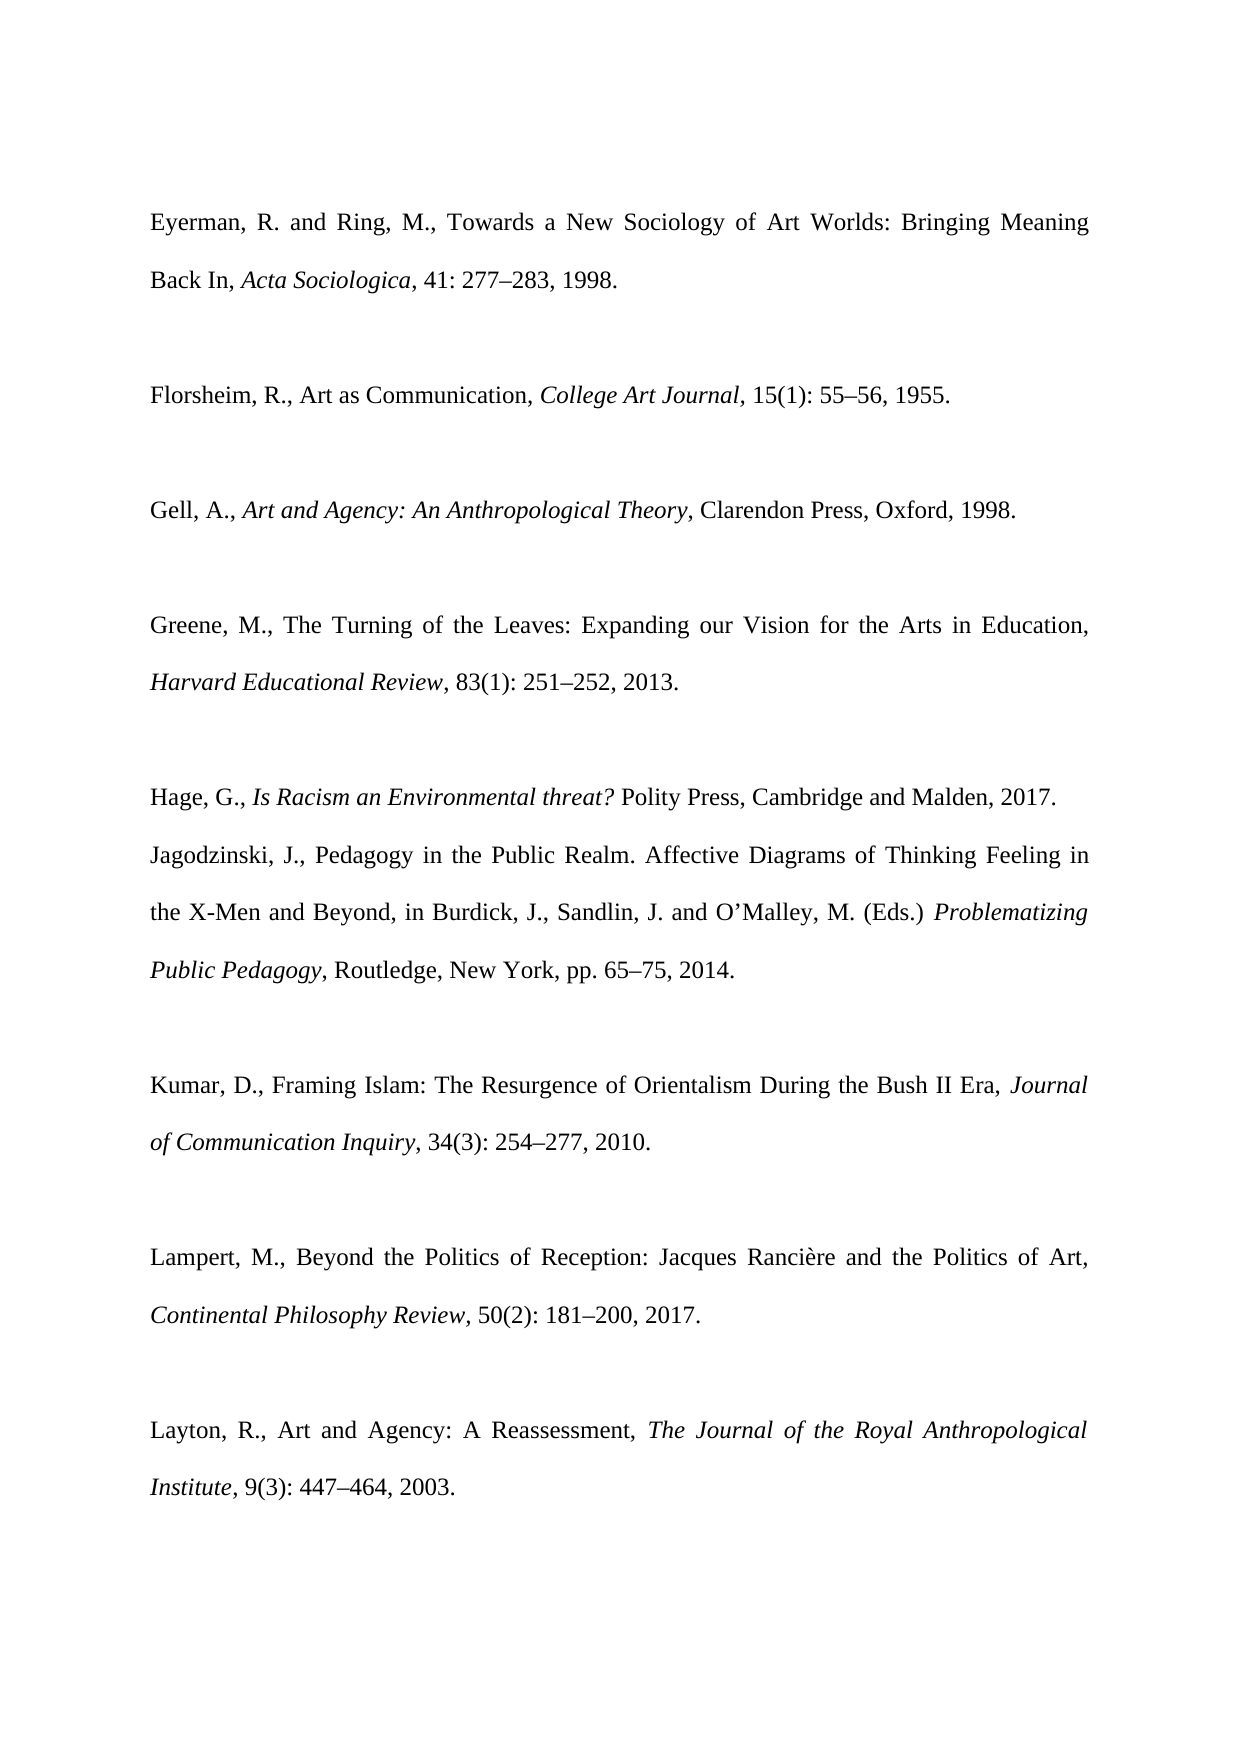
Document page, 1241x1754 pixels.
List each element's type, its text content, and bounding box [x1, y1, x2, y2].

text Greene, M., The Turning of the Leaves: Expanding our Vision for the Arts in Education, Harvard Educational Review, 83(1): 251–252, 2013. [150, 610, 1090, 696]
text Kumar, D., Framing Islam: The Resurgence of Orientalism During the Bush II Era, Journal of Communication Inquiry, 34(3): 254–277, 2010. [150, 1070, 1090, 1156]
text Gell, A., Art and Agency: An Anthropological Theory, Clarendon Press, Oxford, 1998. [150, 495, 1090, 524]
text Layton, R., Art and Agency: A Reassessment, The Journal of the Royal Anthropological Institute, 9(3): 447–464, 2003. [150, 1415, 1090, 1501]
text Eyerman, R. and Ring, M., Towards a New Sociology of Art Worlds: Bringing Meaning Back In, Acta Sociologica, 41: 277–283, 1998. [150, 207, 1090, 294]
text Lampert, M., Beyond the Politics of Reception: Jacques Rancière and the Politics of Art, Continental Philosophy Review, 50(2): 181–200, 2017. [150, 1242, 1090, 1329]
text Jagodzinski, J., Pedagogy in the Public Realm. Affective Diagrams of Thinking Feeling in the X-Men and Beyond, in Burdick, J., Sandlin, J. and O’Malley, M. (Eds.) Problematizing Public Pedagogy, Routledge, New York, pp. 65–75, 2014. [150, 840, 1090, 984]
text Hage, G., Is Racism an Environmental threat? Polity Press, Cambridge and Malden, 2017. [150, 782, 1090, 811]
text Florsheim, R., Art as Communication, College Art Journal, 15(1): 55–56, 1955. [150, 380, 1090, 409]
